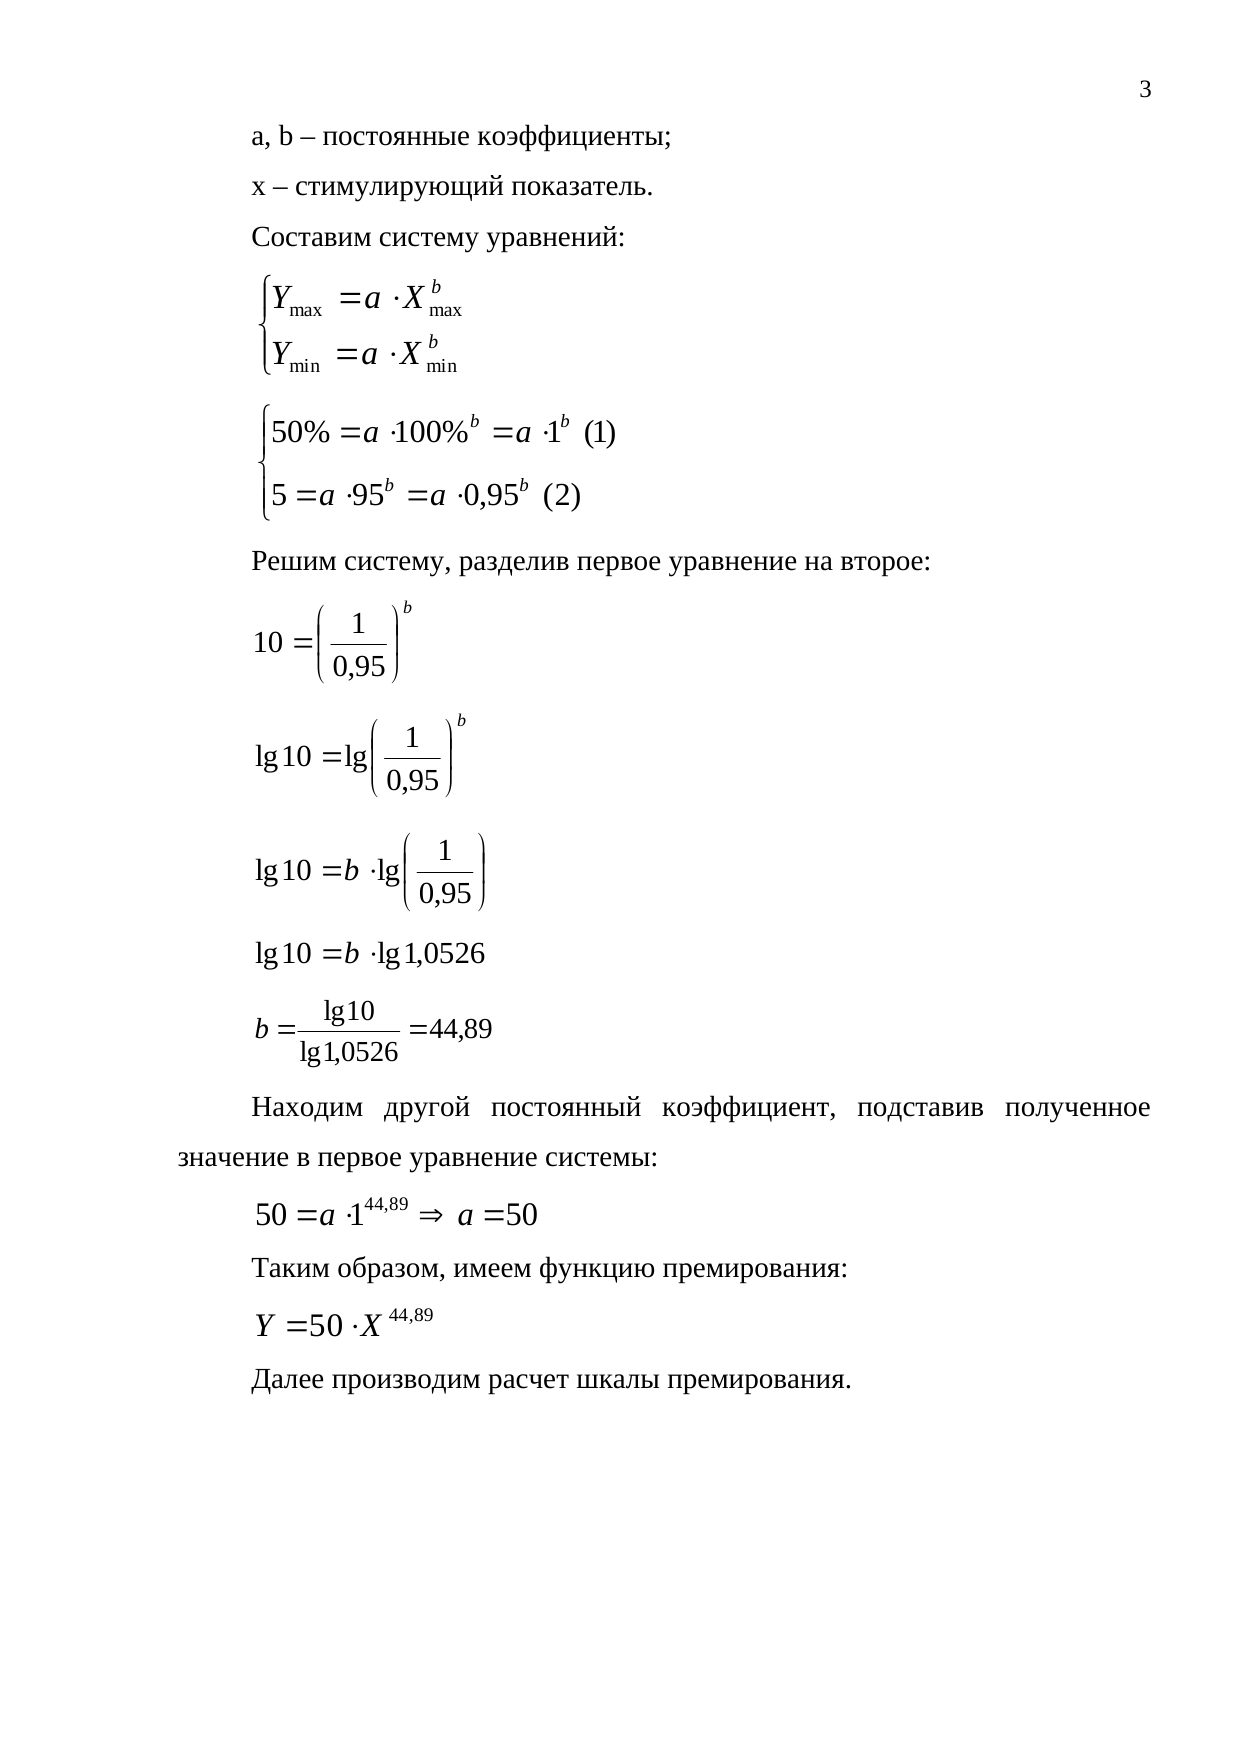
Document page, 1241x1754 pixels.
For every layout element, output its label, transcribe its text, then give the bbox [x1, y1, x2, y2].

text Решим систему, разделив первое уравнение на второе: [177, 543, 1152, 577]
text Далее производим расчет шкалы премирования. [177, 1361, 1152, 1395]
text a, b – постоянные коэффициенты; [177, 118, 1152, 152]
text x – стимулирующий показатель. [177, 168, 1152, 202]
text Составим систему уравнений: [177, 219, 1152, 252]
text Находим другой постоянный коэффициент, подставив полученное значение в первое уравнение системы: [177, 1089, 1152, 1173]
text Таким образом, имеем функцию премирования: [177, 1250, 1152, 1284]
